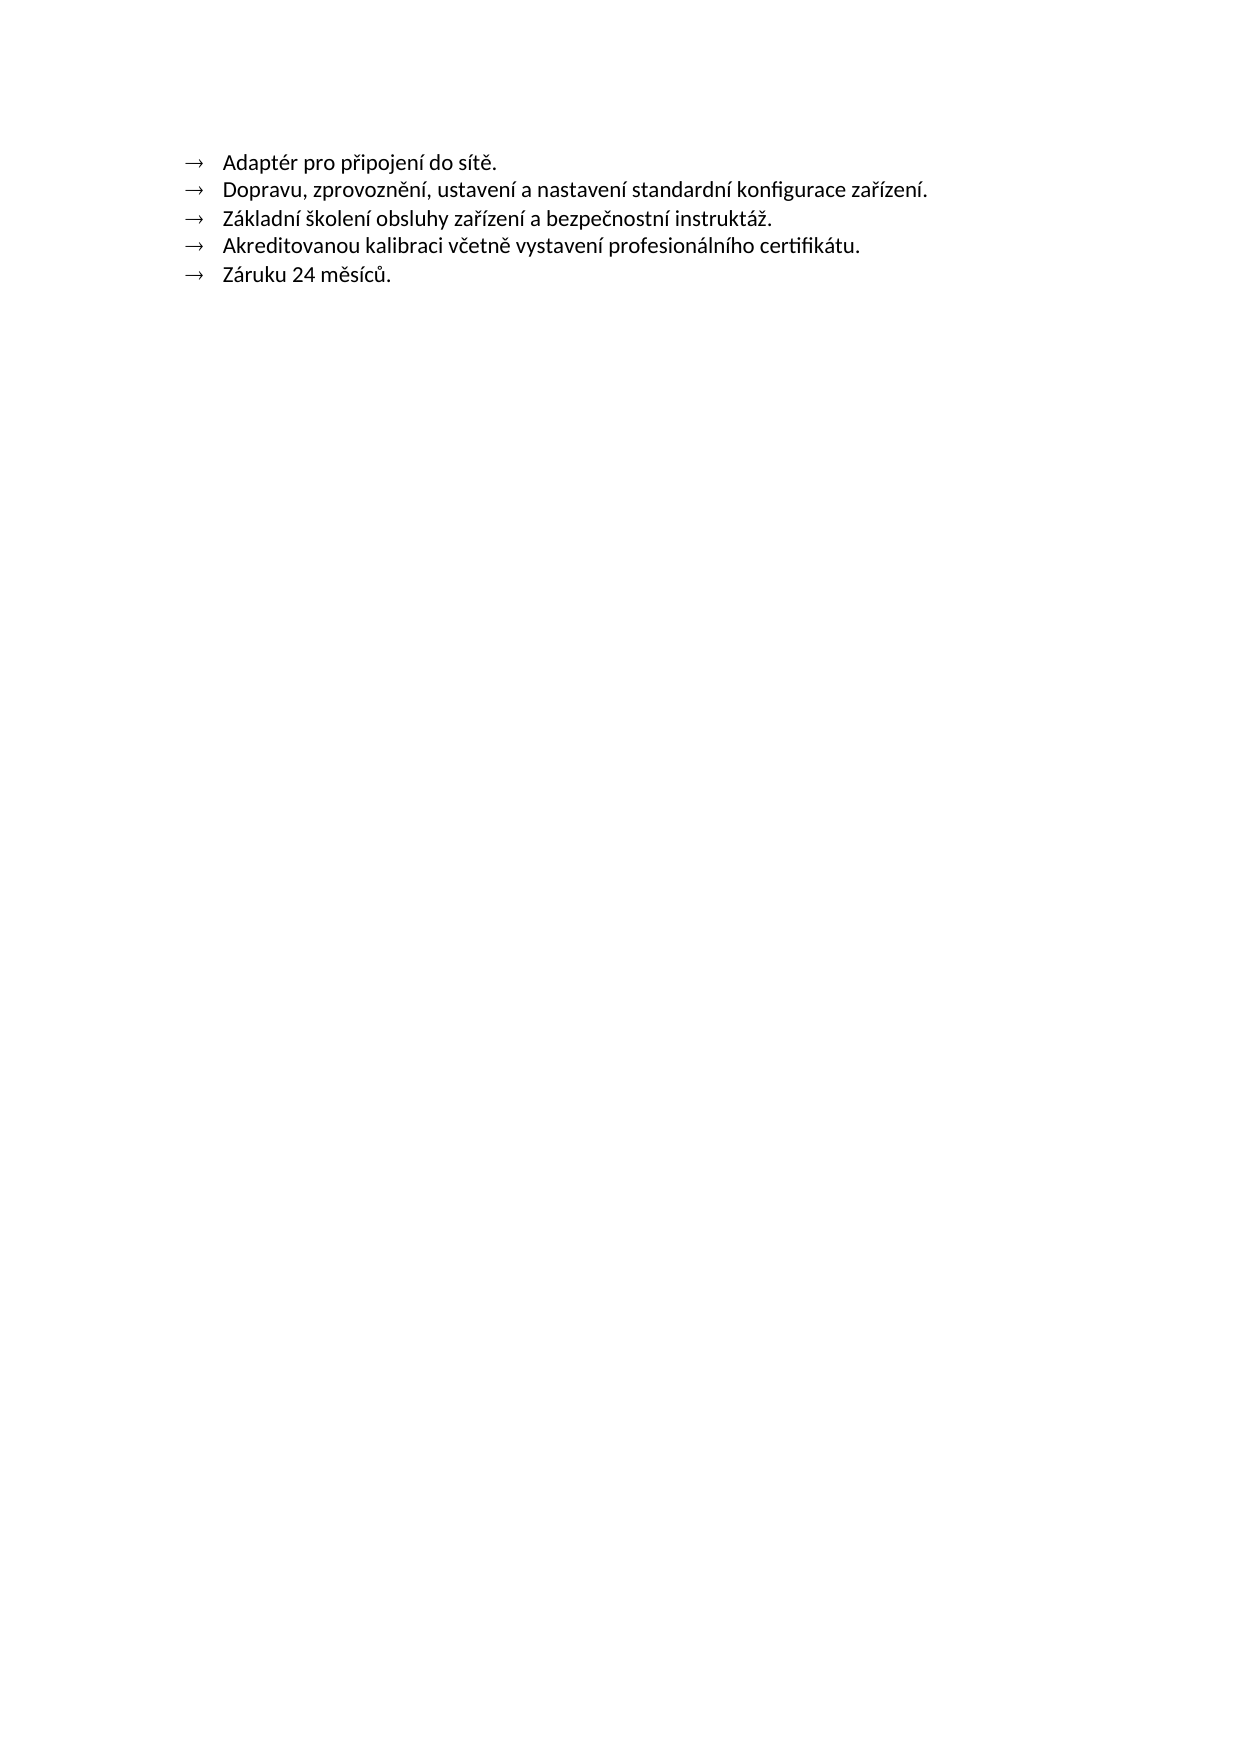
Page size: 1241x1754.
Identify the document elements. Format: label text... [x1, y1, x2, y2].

list Akreditovanou kalibraci včetně vystavení profesionálního certifikátu. [185, 232, 1093, 260]
list Adaptér pro připojení do sítě. [185, 148, 1093, 176]
list Základní školení obsluhy zařízení a bezpečnostní instruktáž. [185, 204, 1093, 232]
list Dopravu, zprovoznění, ustavení a nastavení standardní konfigurace zařízení. [185, 176, 1093, 204]
list Záruku 24 měsíců. [185, 260, 1093, 288]
